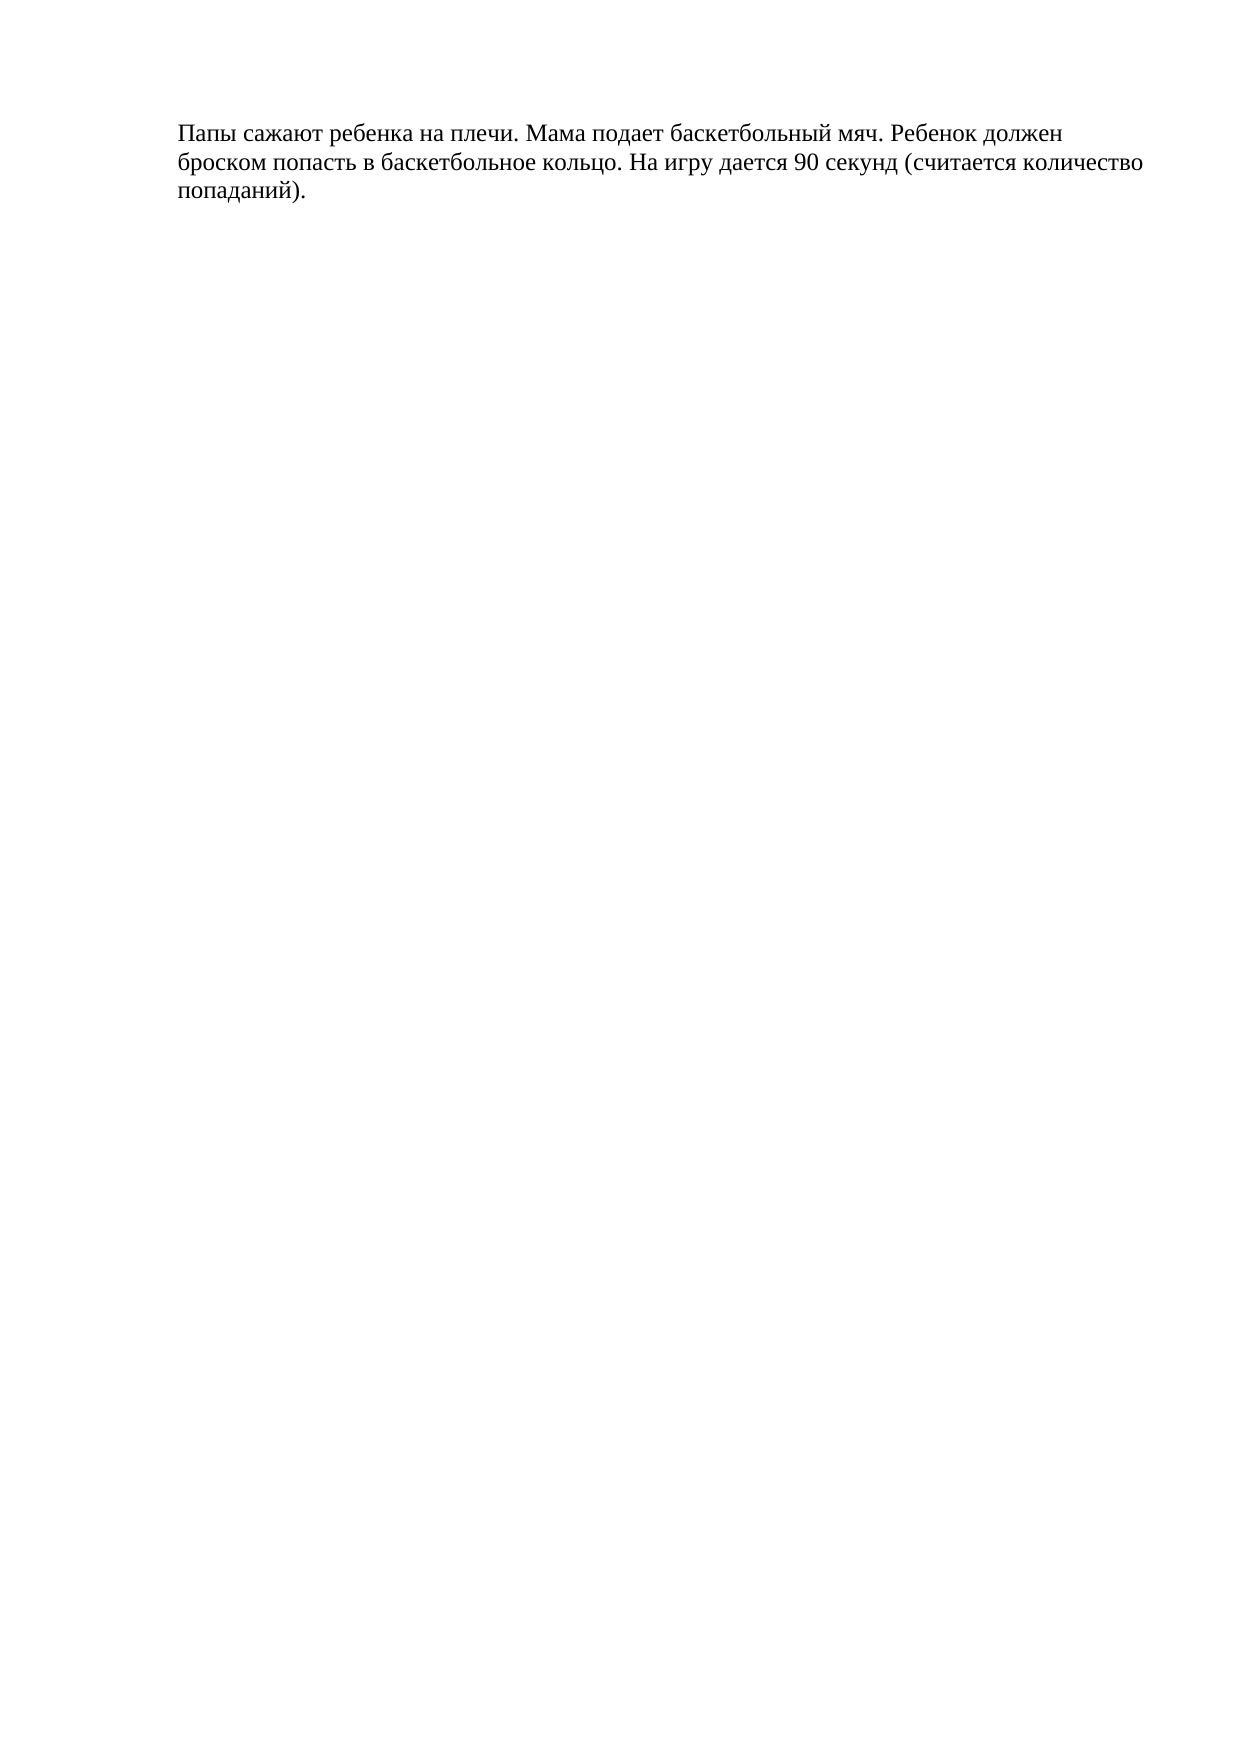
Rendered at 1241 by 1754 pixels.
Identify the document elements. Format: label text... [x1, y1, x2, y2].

text Папы сажают ребенка на плечи. Мама подает баскетбольный мяч. Ребенок должен броском попасть в баскетбольное кольцо. На игру дается 90 секунд (считается количество попаданий). [177, 118, 1152, 204]
